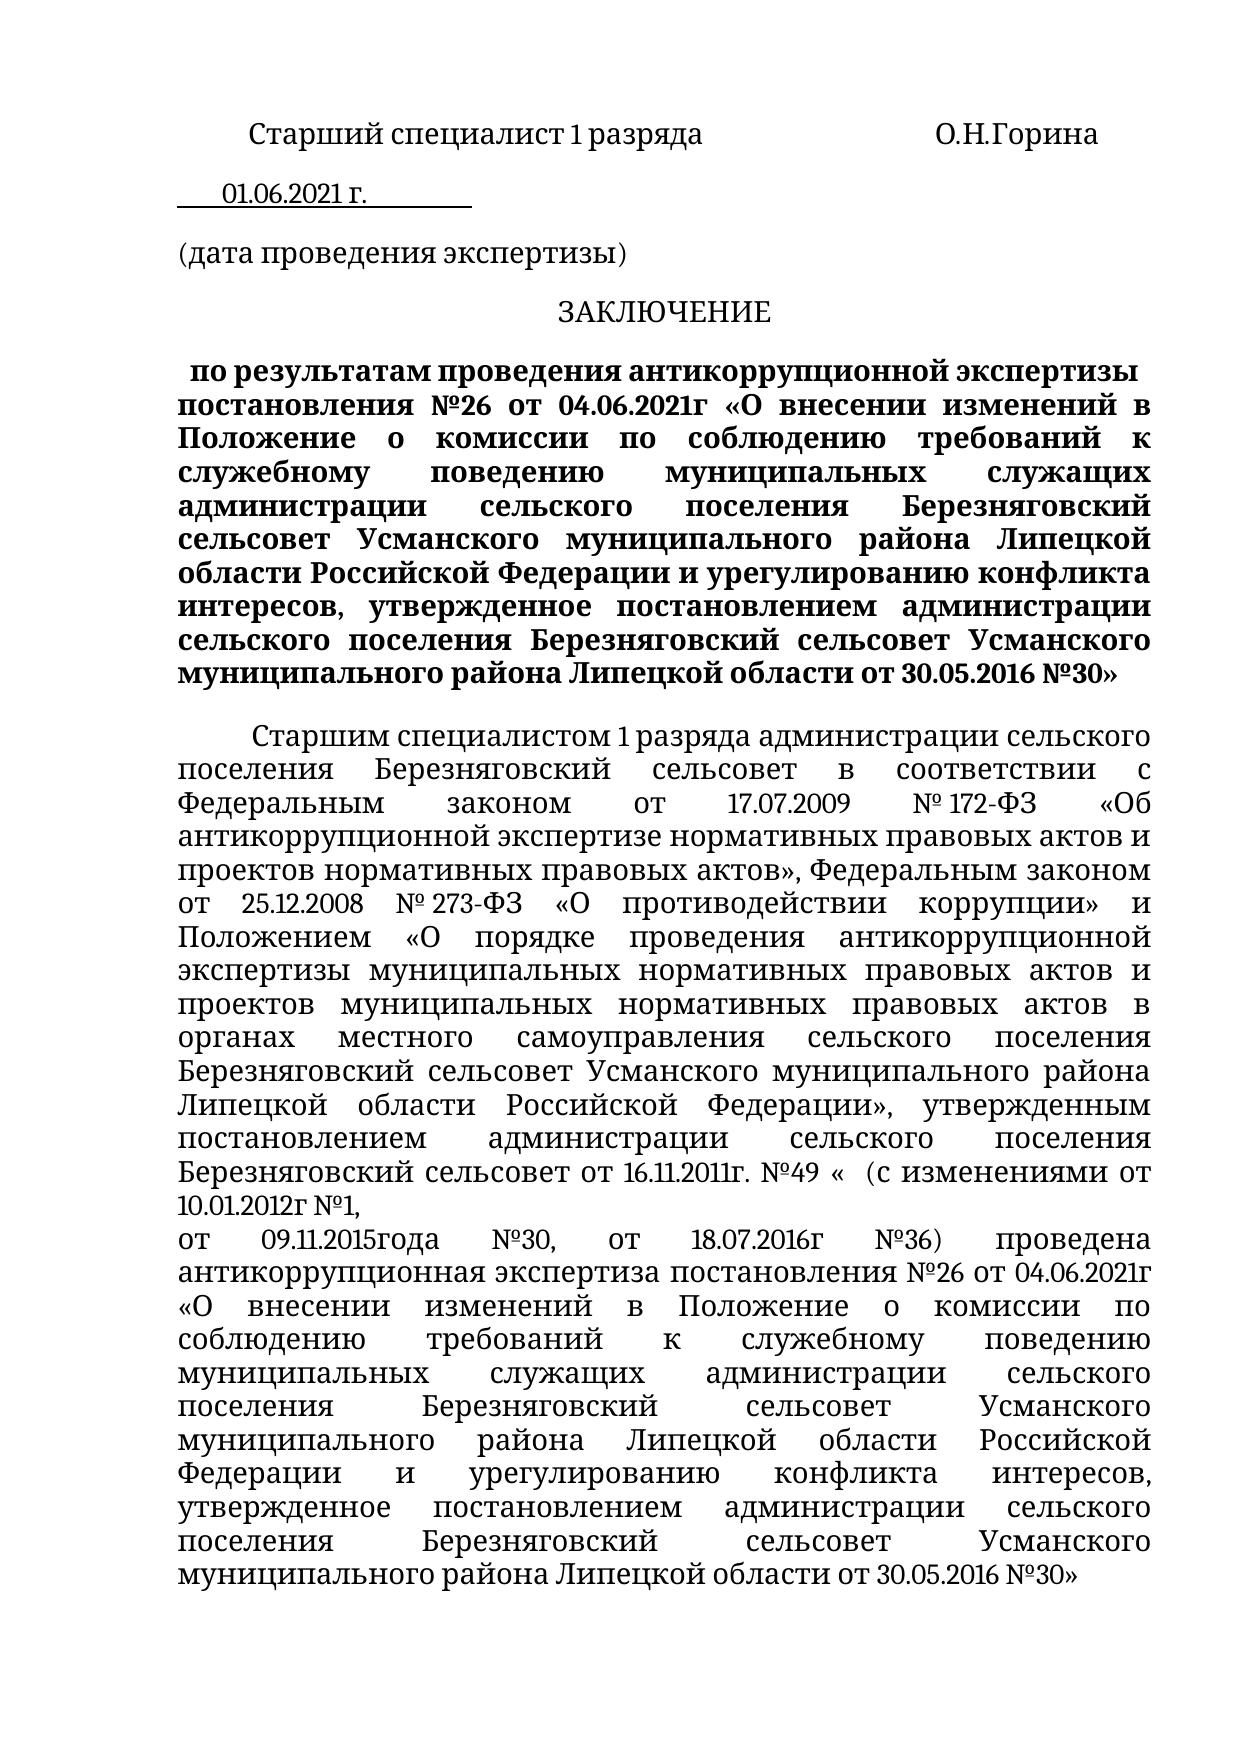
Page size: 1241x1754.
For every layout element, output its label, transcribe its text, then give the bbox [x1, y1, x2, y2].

text постановления №26 от 04.06.2021г «О внесении изменений в Положение о комиссии по соблюдению требований к служебному поведению муниципальных служащих администрации сельского поселения Березняговский сельсовет Усманского муниципального района Липецкой области Российской Федерации и урегулированию конфликта интересов, утвержденное постановлением администрации сельского поселения Березняговский сельсовет Усманского муниципального района Липецкой области от 30.05.2016 №30» [177, 389, 1152, 691]
text Старший специалист 1 разряда О.Н.Горина [177, 118, 1152, 152]
text 01.06.2021 г. [177, 177, 1152, 211]
text (дата проведения экспертизы) [177, 237, 1152, 270]
text от 09.11.2015года №30, от 18.07.2016г №36) проведена антикоррупционная экспертиза постановления №26 от 04.06.2021г «О внесении изменений в Положение о комиссии по соблюдению требований к служебному поведению муниципальных служащих администрации сельского поселения Березняговский сельсовет Усманского муниципального района Липецкой области Российской Федерации и урегулированию конфликта интересов, утвержденное постановлением администрации сельского поселения Березняговский сельсовет Усманского муниципального района Липецкой области от 30.05.2016 №30» [177, 1223, 1152, 1592]
text ЗАКЛЮЧЕНИЕ [177, 296, 1152, 330]
text по результатам проведения антикоррупционной экспертизы [177, 356, 1152, 389]
text Старшим специалистом 1 разряда администрации сельского поселения Березняговский сельсовет в соответствии с Федеральным законом от 17.07.2009 № 172-ФЗ «Об антикоррупционной экспертизе нормативных правовых актов и проектов нормативных правовых актов», Федеральным законом от 25.12.2008 № 273-ФЗ «О противодействии коррупции» и Положением «О порядке проведения антикоррупционной экспертизы муниципальных нормативных правовых актов и проектов муниципальных нормативных правовых актов в органах местного самоуправления сельского поселения Березняговский сельсовет Усманского муниципального района Липецкой области Российской Федерации», утвержденным постановлением администрации сельского поселения Березняговский сельсовет от 16.11.2011г. №49 « (с изменениями от 10.01.2012г №1, [177, 720, 1152, 1223]
